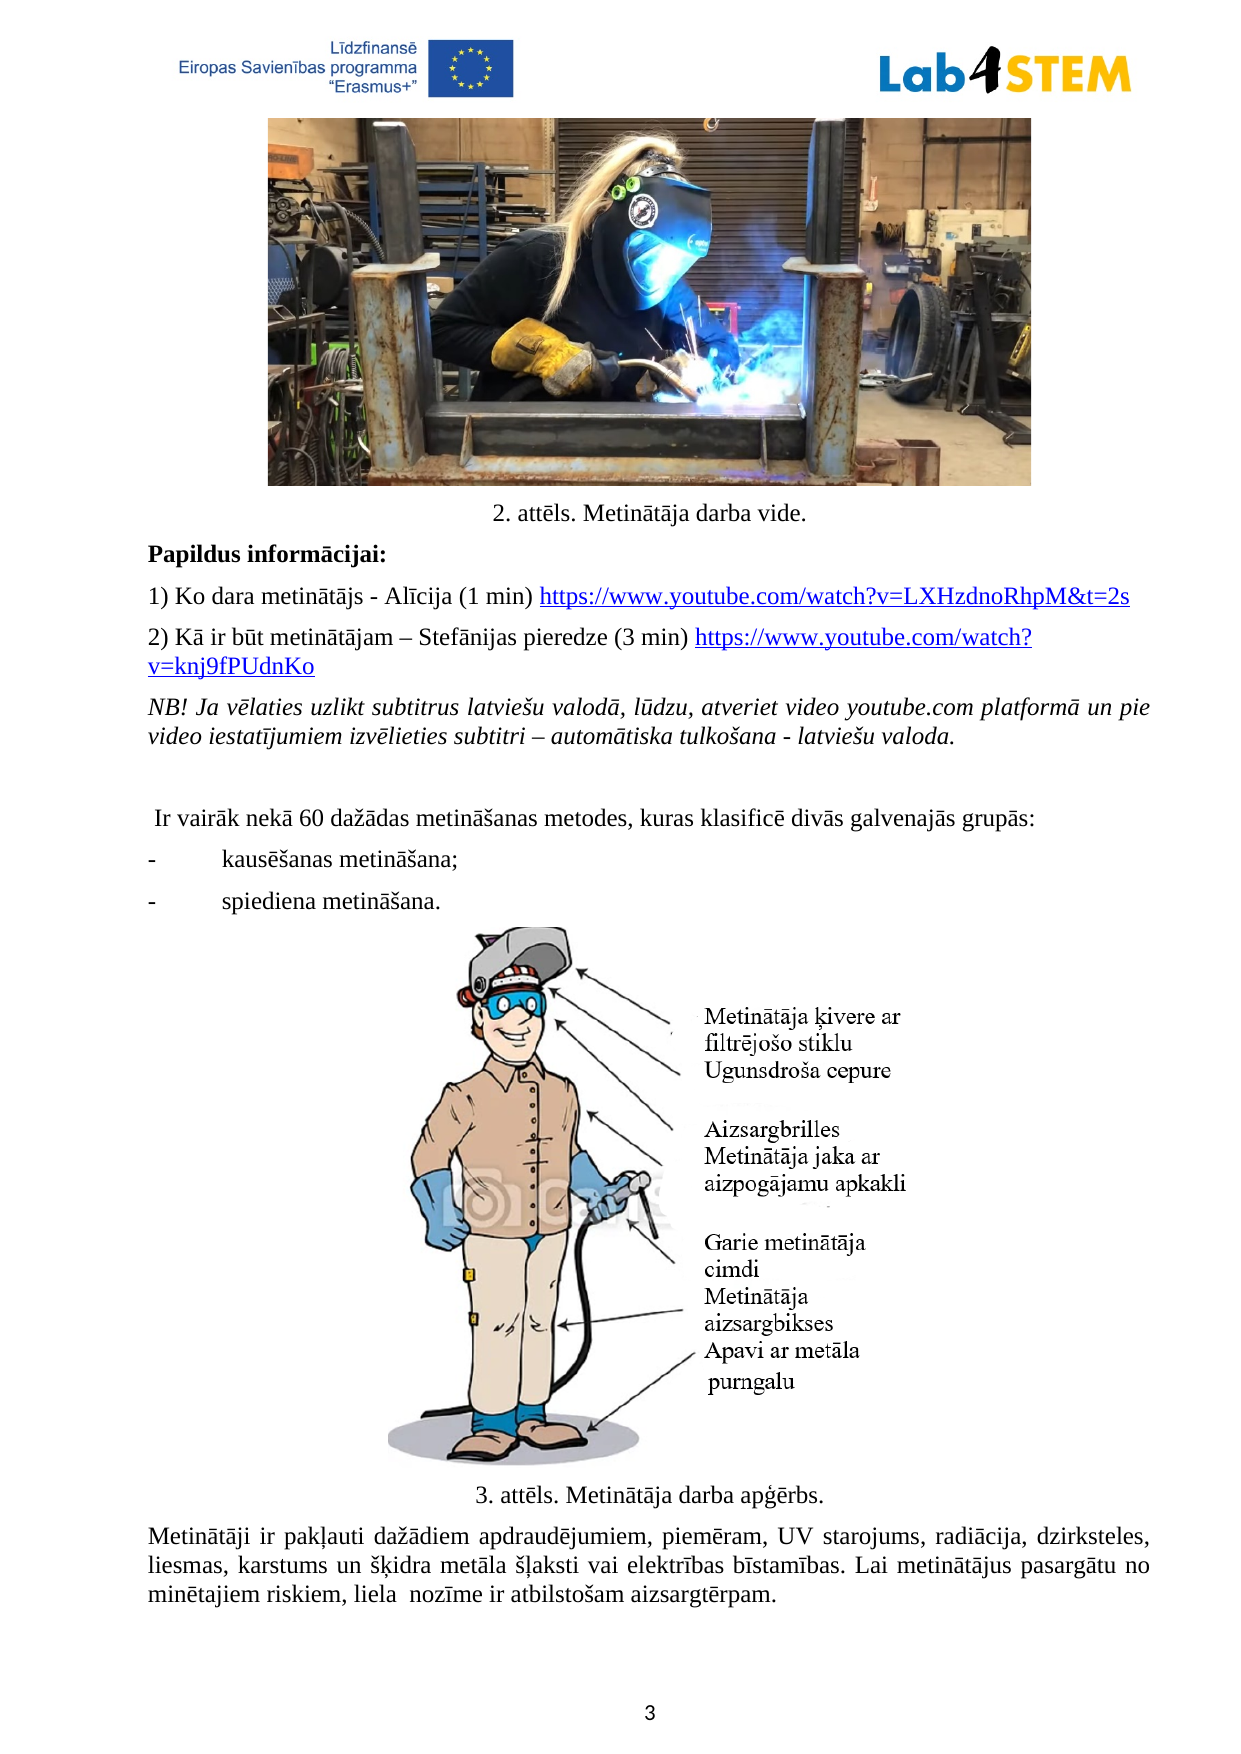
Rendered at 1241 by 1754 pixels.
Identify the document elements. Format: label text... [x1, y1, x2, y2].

text Papildus informācijai: [148, 539, 1152, 568]
text 2. attēls. Metinātāja darba vide. [148, 498, 1152, 527]
picture [139, 25, 526, 111]
text Metinātāji ir pakļauti dažādiem apdraudējumiem, piemēram, UV starojums, radiācija, dzirksteles, liesmas, karstums un šķidra metāla šļaksti vai elektrības bīstamības. Lai metinātājus pasargātu no minētajiem riskiem, liela nozīme ir atbilstošam aizsargtērpam. [148, 1521, 1152, 1608]
picture [267, 118, 1032, 486]
text NB! Ja vēlaties uzlikt subtitrus latviešu valodā, lūdzu, atveriet video youtube.com platformā un pie video iestatījumiem izvēlieties subtitri – automātiska tulkošana - latviešu valoda. [148, 692, 1152, 749]
list kausēšanas metināšana; [148, 844, 1152, 873]
list spiediena metināšana. [148, 886, 1152, 914]
text 1) Ko dara metinātājs - Alīcija (1 min) https://www.youtube.com/watch?v=LXHzdnoRhpM&t=2s [148, 581, 1152, 609]
text Ir vairāk nekā 60 dažādas metināšanas metodes, kuras klasificē divās galvenajās grupās: [148, 803, 1152, 832]
text 2) Kā ir būt metinātājam – Stefānijas pieredze (3 min) https://www.youtube.com/watch?v=knj9fPUdnKo [148, 622, 1152, 679]
picture [379, 927, 920, 1468]
picture [854, 25, 1155, 111]
text 3. attēls. Metinātāja darba apģērbs. [148, 1480, 1152, 1509]
